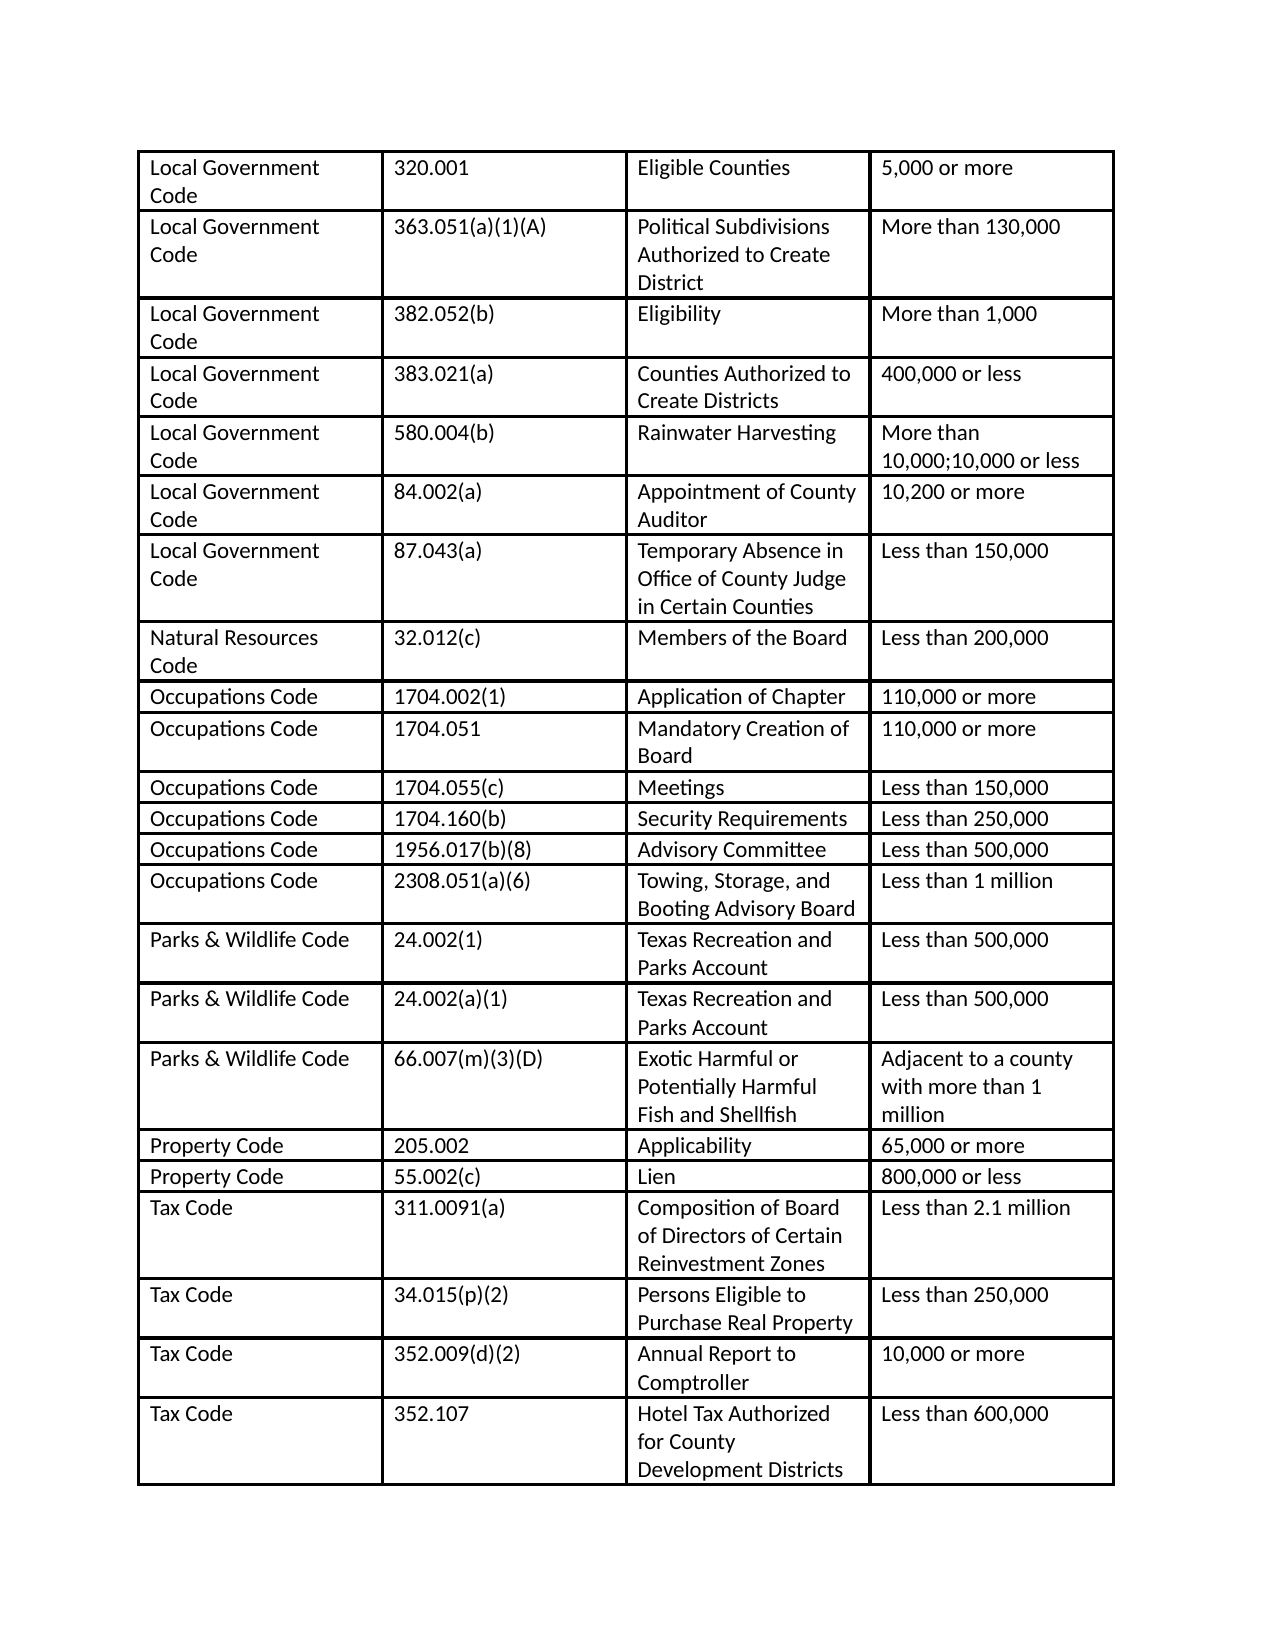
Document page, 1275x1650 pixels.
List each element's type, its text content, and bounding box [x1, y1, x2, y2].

table_cell Parks & Wildlife Code [140, 1044, 381, 1128]
table_cell Tax Code [140, 1399, 381, 1483]
table_cell Occupations Code [140, 773, 381, 801]
table_cell Temporary Absence in Office of County Judge in Certain Counties [628, 536, 868, 620]
table_cell 800,000 or less [872, 1162, 1112, 1190]
table_cell Tax Code [140, 1193, 381, 1277]
table_cell 110,000 or more [872, 714, 1112, 770]
table_cell Occupations Code [140, 866, 381, 922]
table_cell 110,000 or more [872, 683, 1112, 711]
table_cell Local Government Code [140, 359, 381, 415]
table_cell 1704.051 [384, 714, 625, 770]
table_cell Members of the Board [628, 623, 868, 679]
table_cell Parks & Wildlife Code [140, 925, 381, 981]
table_cell 32.012(c) [384, 623, 625, 679]
table_cell Meetings [628, 773, 868, 801]
table_cell Occupations Code [140, 714, 381, 770]
table_cell Less than 250,000 [872, 1280, 1112, 1336]
table_cell Eligible Counties [628, 153, 868, 209]
table_cell More than 130,000 [872, 212, 1112, 296]
table_cell Annual Report to Comptroller [628, 1340, 868, 1396]
table_cell Hotel Tax Authorized for County Development Districts [628, 1399, 868, 1483]
table_cell Less than 1 million [872, 866, 1112, 922]
table_cell Appointment of County Auditor [628, 477, 868, 533]
table_cell Local Government Code [140, 418, 381, 474]
table_cell Property Code [140, 1162, 381, 1190]
table_cell 352.009(d)(2) [384, 1340, 625, 1396]
table_cell 1704.055(c) [384, 773, 625, 801]
table_cell Advisory Committee [628, 835, 868, 863]
table_cell 400,000 or less [872, 359, 1112, 415]
table_cell Less than 250,000 [872, 804, 1112, 832]
table_cell Occupations Code [140, 835, 381, 863]
table_cell Local Government Code [140, 300, 381, 356]
table_cell Adjacent to a county with more than 1 million [872, 1044, 1112, 1128]
table_cell 1956.017(b)(8) [384, 835, 625, 863]
table_cell Towing, Storage, and Booting Advisory Board [628, 866, 868, 922]
table_cell Less than 200,000 [872, 623, 1112, 679]
table_cell 1704.002(1) [384, 683, 625, 711]
table_cell Persons Eligible to Purchase Real Property [628, 1280, 868, 1336]
table_cell More than 1,000 [872, 300, 1112, 356]
table_cell Occupations Code [140, 683, 381, 711]
table_cell Exotic Harmful or Potentially Harmful Fish and Shellfish [628, 1044, 868, 1128]
table_cell 10,200 or more [872, 477, 1112, 533]
table_cell Local Government Code [140, 477, 381, 533]
table_cell Tax Code [140, 1340, 381, 1396]
table_cell 10,000 or more [872, 1340, 1112, 1396]
table_cell 5,000 or more [872, 153, 1112, 209]
table_cell 24.002(1) [384, 925, 625, 981]
table_cell Local Government Code [140, 536, 381, 620]
table_cell Less than 500,000 [872, 925, 1112, 981]
table_cell Occupations Code [140, 804, 381, 832]
table_cell Less than 150,000 [872, 536, 1112, 620]
table_cell 352.107 [384, 1399, 625, 1483]
table_cell More than 10,000;10,000 or less [872, 418, 1112, 474]
table_cell 1704.160(b) [384, 804, 625, 832]
table_cell Natural Resources Code [140, 623, 381, 679]
table_cell Less than 500,000 [872, 985, 1112, 1041]
table_cell 382.052(b) [384, 300, 625, 356]
table_cell 2308.051(a)(6) [384, 866, 625, 922]
table_cell Composition of Board of Directors of Certain Reinvestment Zones [628, 1193, 868, 1277]
table_cell 320.001 [384, 153, 625, 209]
table_cell Lien [628, 1162, 868, 1190]
table_cell 24.002(a)(1) [384, 985, 625, 1041]
table_cell 363.051(a)(1)(A) [384, 212, 625, 296]
table_cell 580.004(b) [384, 418, 625, 474]
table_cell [140, 153, 381, 209]
table_cell 55.002(c) [384, 1162, 625, 1190]
table_cell Eligibility [628, 300, 868, 356]
table_cell Less than 600,000 [872, 1399, 1112, 1483]
table_cell Political Subdivisions Authorized to Create District [628, 212, 868, 296]
table_cell Mandatory Creation of Board [628, 714, 868, 770]
table_cell 34.015(p)(2) [384, 1280, 625, 1336]
table_cell 65,000 or more [872, 1131, 1112, 1159]
table_cell Less than 500,000 [872, 835, 1112, 863]
table_cell Tax Code [140, 1280, 381, 1336]
table_cell Parks & Wildlife Code [140, 985, 381, 1041]
table_cell 311.0091(a) [384, 1193, 625, 1277]
table_cell Texas Recreation and Parks Account [628, 985, 868, 1041]
table_cell Less than 2.1 million [872, 1193, 1112, 1277]
table_cell Application of Chapter [628, 683, 868, 711]
table_cell 66.007(m)(3)(D) [384, 1044, 625, 1128]
table_cell Local Government Code [140, 212, 381, 296]
table_cell Counties Authorized to Create Districts [628, 359, 868, 415]
table_cell 84.002(a) [384, 477, 625, 533]
table_cell Security Requirements [628, 804, 868, 832]
table_cell Texas Recreation and Parks Account [628, 925, 868, 981]
table_cell Applicability [628, 1131, 868, 1159]
table_cell Property Code [140, 1131, 381, 1159]
table_cell Rainwater Harvesting [628, 418, 868, 474]
table_cell 87.043(a) [384, 536, 625, 620]
table_cell 383.021(a) [384, 359, 625, 415]
table_cell Less than 150,000 [872, 773, 1112, 801]
table_cell 205.002 [384, 1131, 625, 1159]
